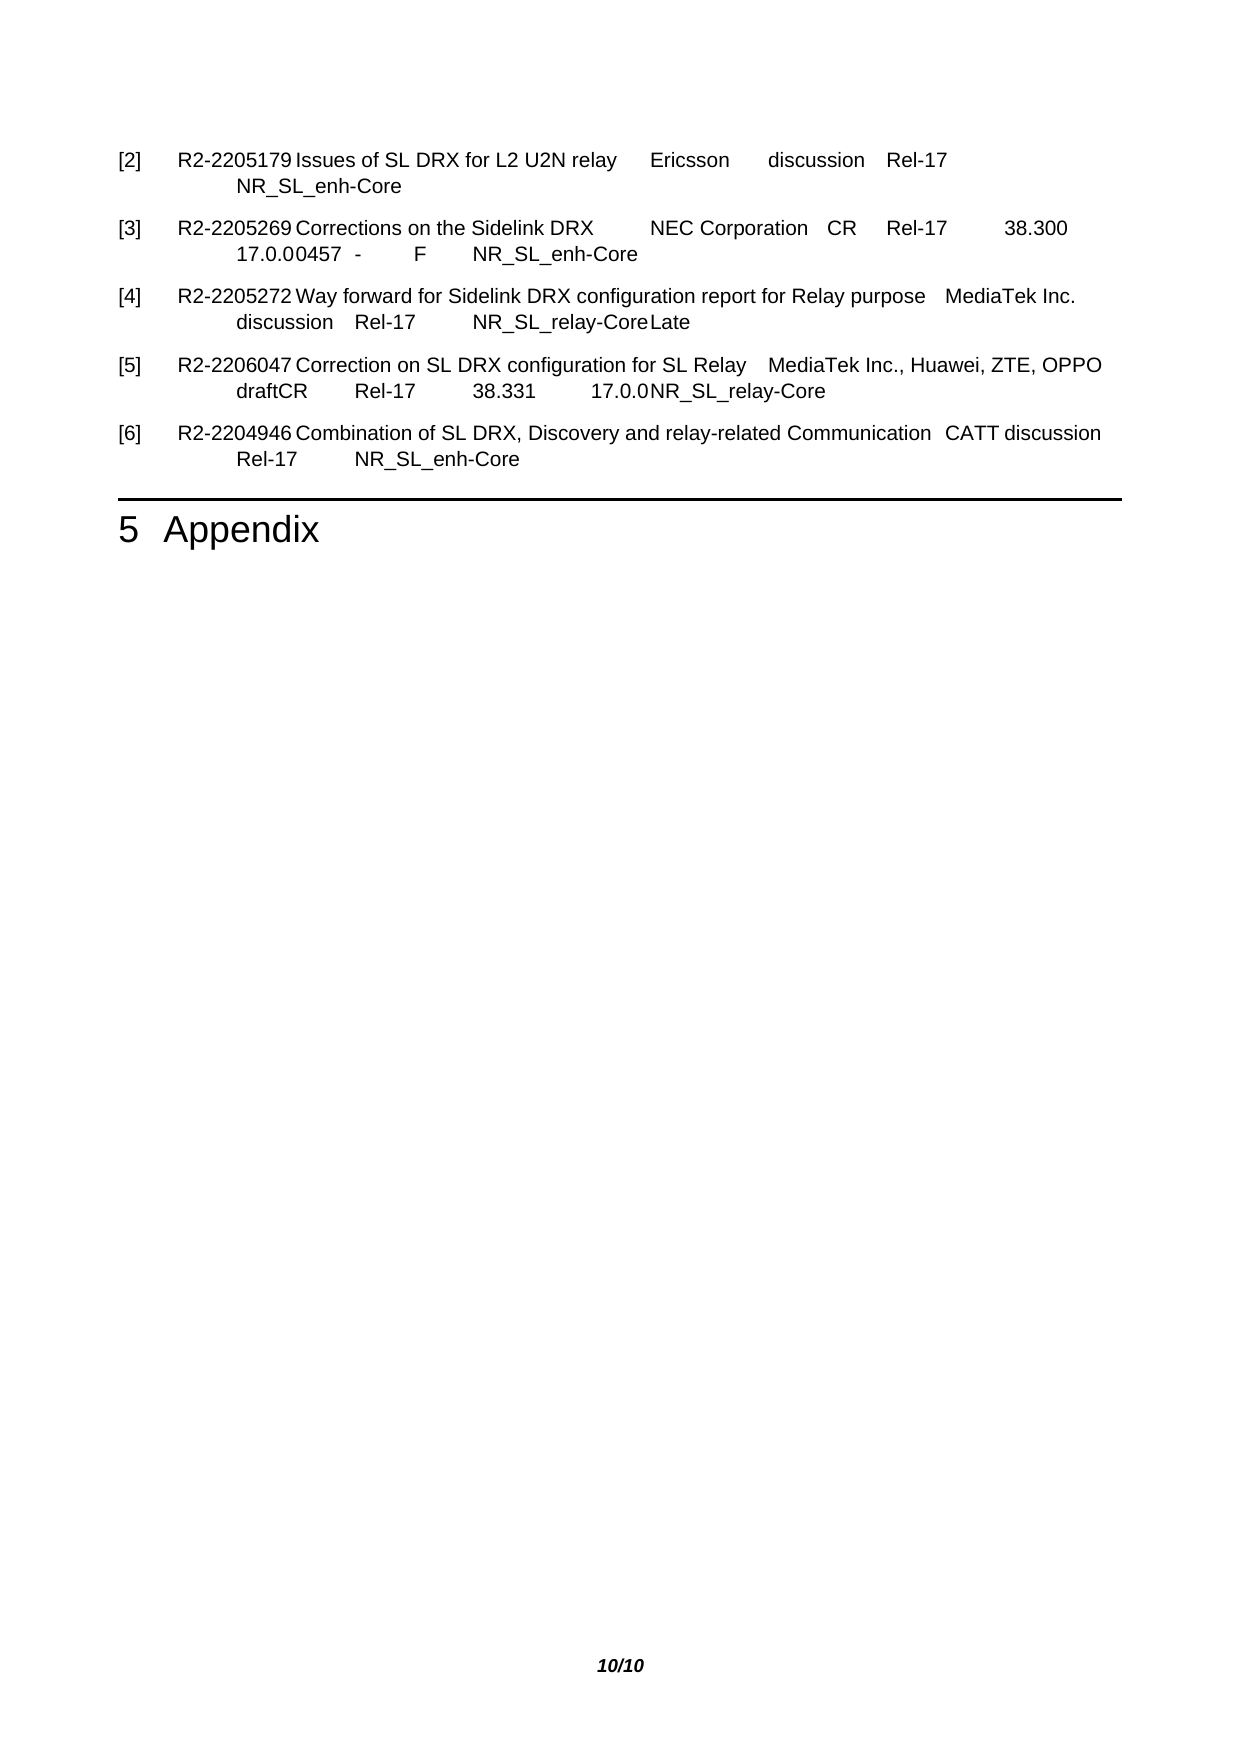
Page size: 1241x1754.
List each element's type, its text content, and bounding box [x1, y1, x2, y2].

title R2-2205272 Way forward for Sidelink DRX configuration report for Relay purpose MediaTek Inc. discussion Rel-17 NR_SL_relay-Core Late [118, 284, 1122, 334]
title R2-2205269 Corrections on the Sidelink DRX NEC Corporation CR Rel-17 38.300 17.0.0 0457 - F NR_SL_enh-Core [118, 216, 1122, 266]
title R2-2205179 Issues of SL DRX for L2 U2N relay Ericsson discussion Rel-17 NR_SL_enh-Core [118, 148, 1122, 197]
title R2-2206047 Correction on SL DRX configuration for SL Relay MediaTek Inc., Huawei, ZTE, OPPO draftCR Rel-17 38.331 17.0.0 NR_SL_relay-Core [118, 353, 1122, 402]
subtitle Appendix [118, 501, 1122, 550]
title R2-2204946 Combination of SL DRX, Discovery and relay-related Communication CATT discussion Rel-17 NR_SL_enh-Core [118, 421, 1122, 471]
